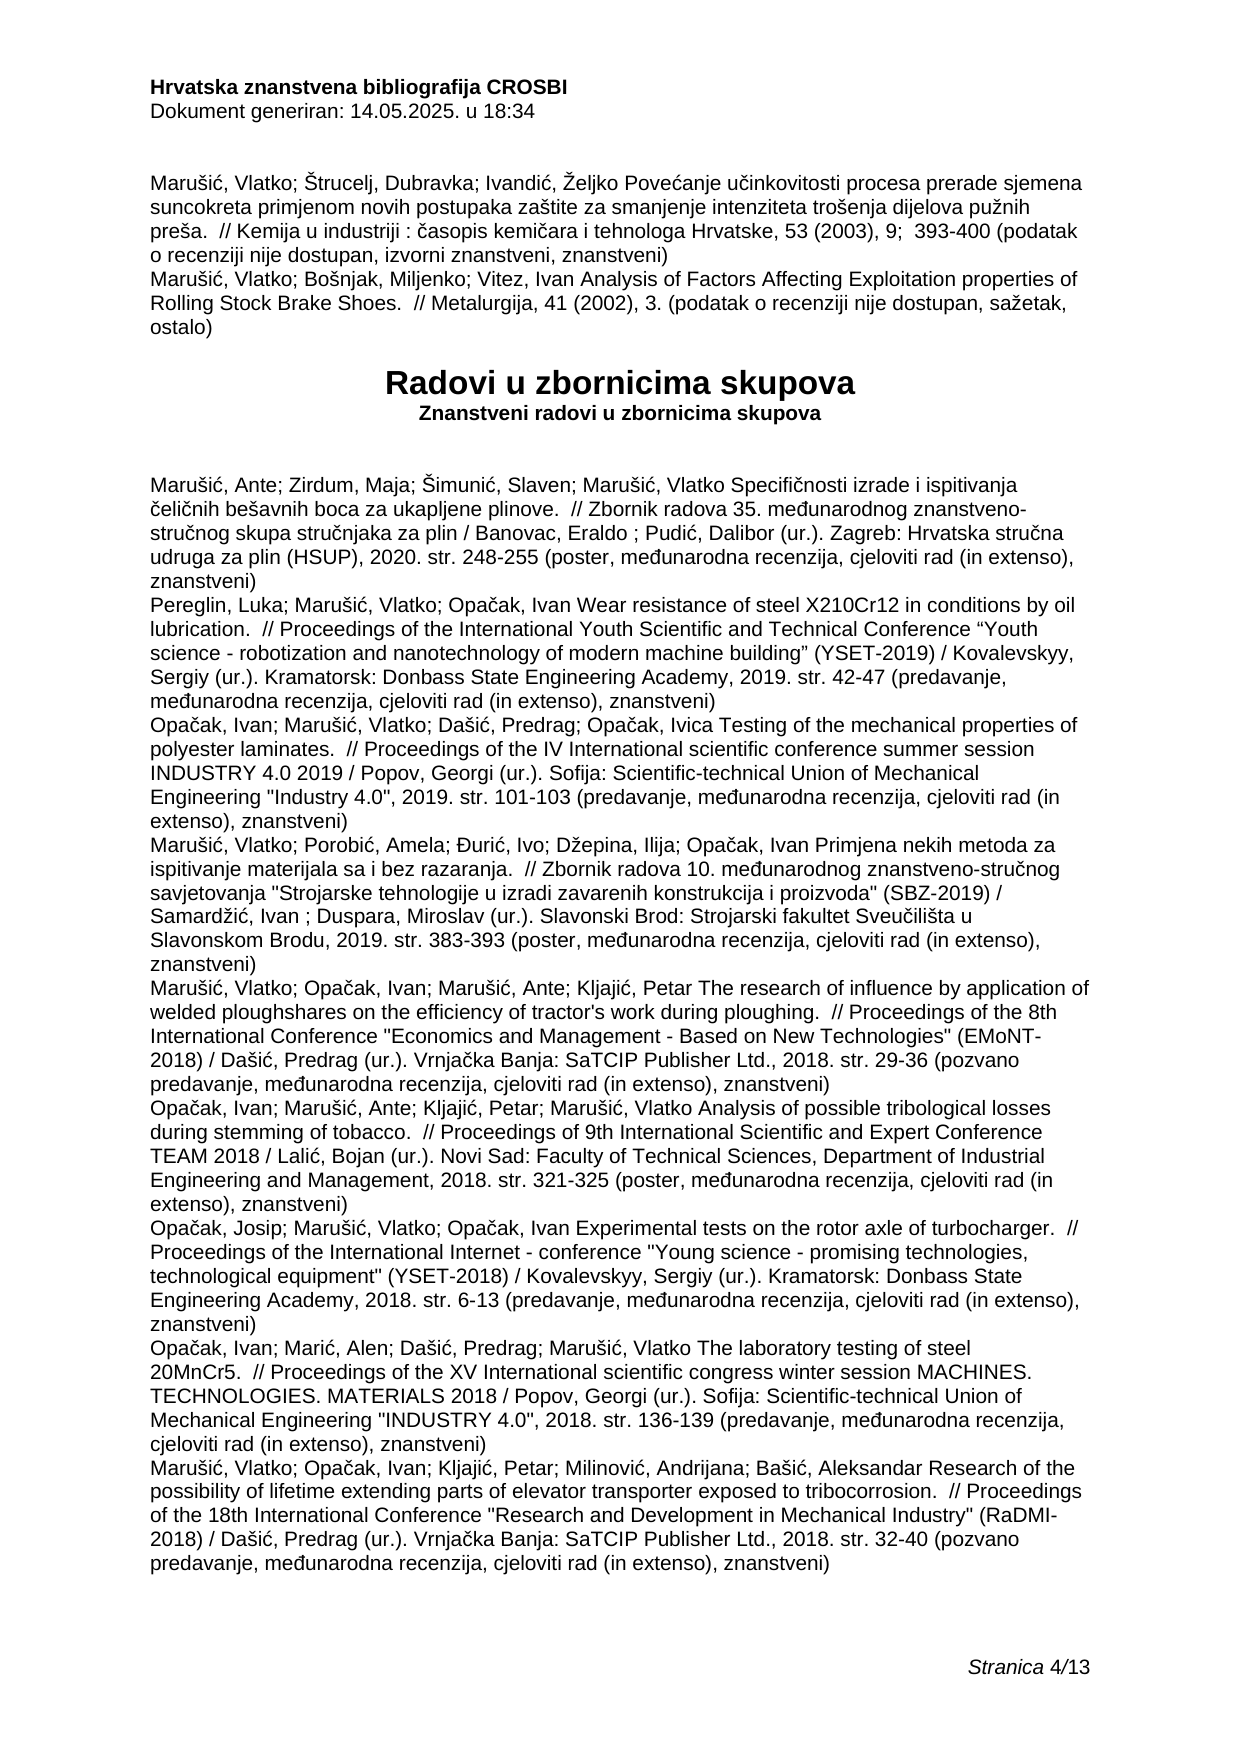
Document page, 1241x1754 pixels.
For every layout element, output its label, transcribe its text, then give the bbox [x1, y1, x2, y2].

text Marušić, Vlatko; Porobić, Amela; Đurić, Ivo; Džepina, Ilija; Opačak, Ivan [150, 832, 1090, 976]
text Opačak, Ivan; Marić, Alen; Dašić, Predrag; Marušić, Vlatko [150, 1336, 1090, 1455]
text Marušić, Vlatko; Opačak, Ivan; Kljajić, Petar; Milinović, Andrijana; Bašić, Aleksandar [150, 1455, 1090, 1575]
text Opačak, Josip; Marušić, Vlatko; Opačak, Ivan [150, 1216, 1090, 1336]
text Pereglin, Luka; Marušić, Vlatko; Opačak, Ivan [150, 593, 1090, 713]
subtitle Radovi u zbornicima skupova [150, 363, 1090, 401]
text Opačak, Ivan; Marušić, Ante; Kljajić, Petar; Marušić, Vlatko [150, 1096, 1090, 1216]
text Marušić, Vlatko; Štrucelj, Dubravka; Ivandić, Željko [150, 171, 1090, 267]
text Marušić, Ante; Zirdum, Maja; Šimunić, Slaven; Marušić, Vlatko [150, 473, 1090, 593]
text Opačak, Ivan; Marušić, Vlatko; Dašić, Predrag; Opačak, Ivica [150, 713, 1090, 832]
subtitle Znanstveni radovi u zbornicima skupova [150, 401, 1090, 425]
text Marušić, Vlatko; Opačak, Ivan; Marušić, Ante; Kljajić, Petar [150, 976, 1090, 1096]
text Marušić, Vlatko; Bošnjak, Miljenko; Vitez, Ivan [150, 267, 1090, 339]
